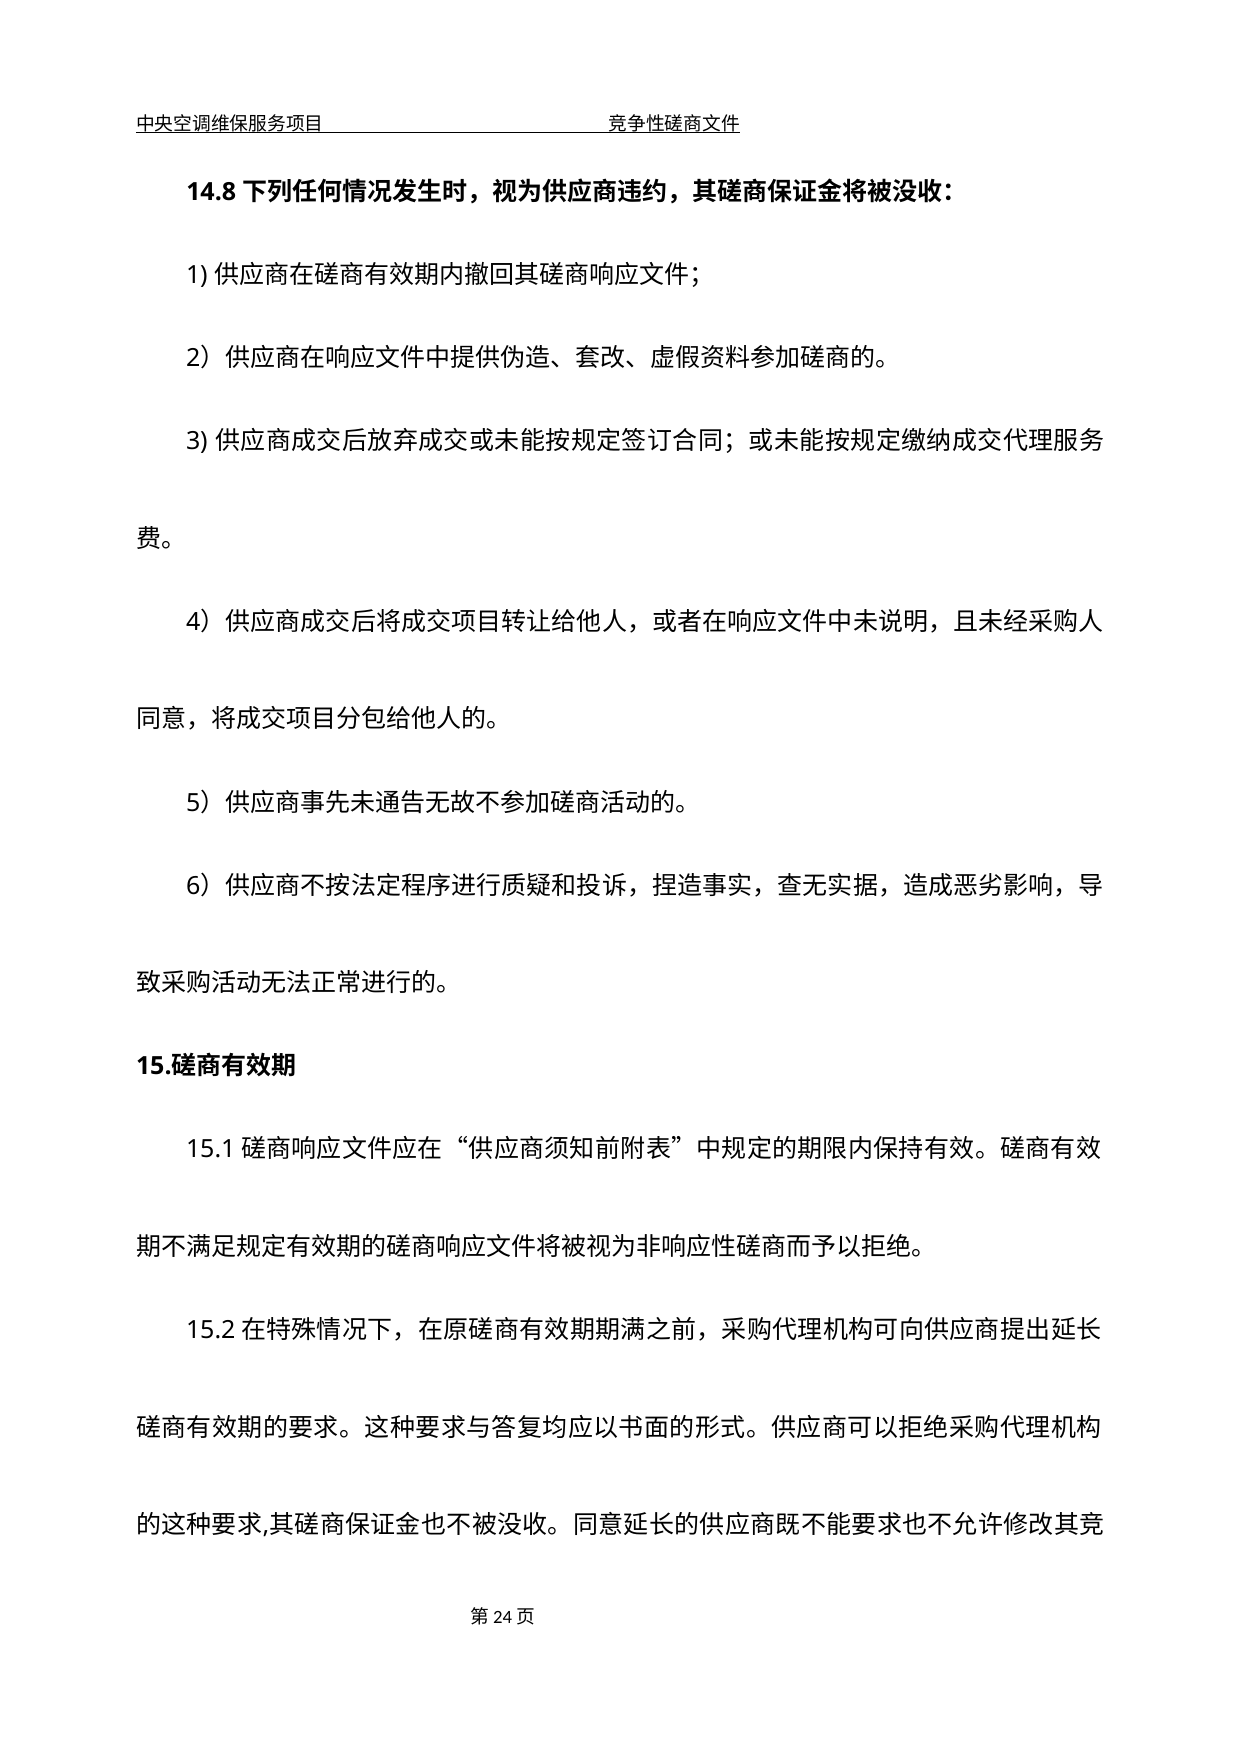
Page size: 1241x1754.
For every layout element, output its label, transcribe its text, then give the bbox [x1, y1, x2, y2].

text 14.8 下列任何情况发生时，视为供应商违约，其磋商保证金将被没收： [136, 157, 1104, 222]
text 5）供应商事先未通告无故不参加磋商活动的。 [136, 768, 1104, 833]
text 2）供应商在响应文件中提供伪造、套改、虚假资料参加磋商的。 [136, 323, 1104, 388]
text 15.1磋商响应文件应在“供应商须知前附表”中规定的期限内保持有效。磋商有效期不满足规定有效期的磋商响应文件将被视为非响应性磋商而予以拒绝。 [136, 1114, 1104, 1277]
text 1) 供应商在磋商有效期内撤回其磋商响应文件； [136, 240, 1104, 305]
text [136, 1295, 1104, 1555]
text 4）供应商成交后将成交项目转让给他人，或者在响应文件中未说明，且未经采购人同意，将成交项目分包给他人的。 [136, 587, 1104, 749]
text 15.磋商有效期 [136, 1031, 1104, 1096]
text 6）供应商不按法定程序进行质疑和投诉，捏造事实，查无实据，造成恶劣影响，导致采购活动无法正常进行的。 [136, 851, 1104, 1013]
text 3) 供应商成交后放弃成交或未能按规定签订合同；或未能按规定缴纳成交代理服务费。 [136, 406, 1104, 569]
